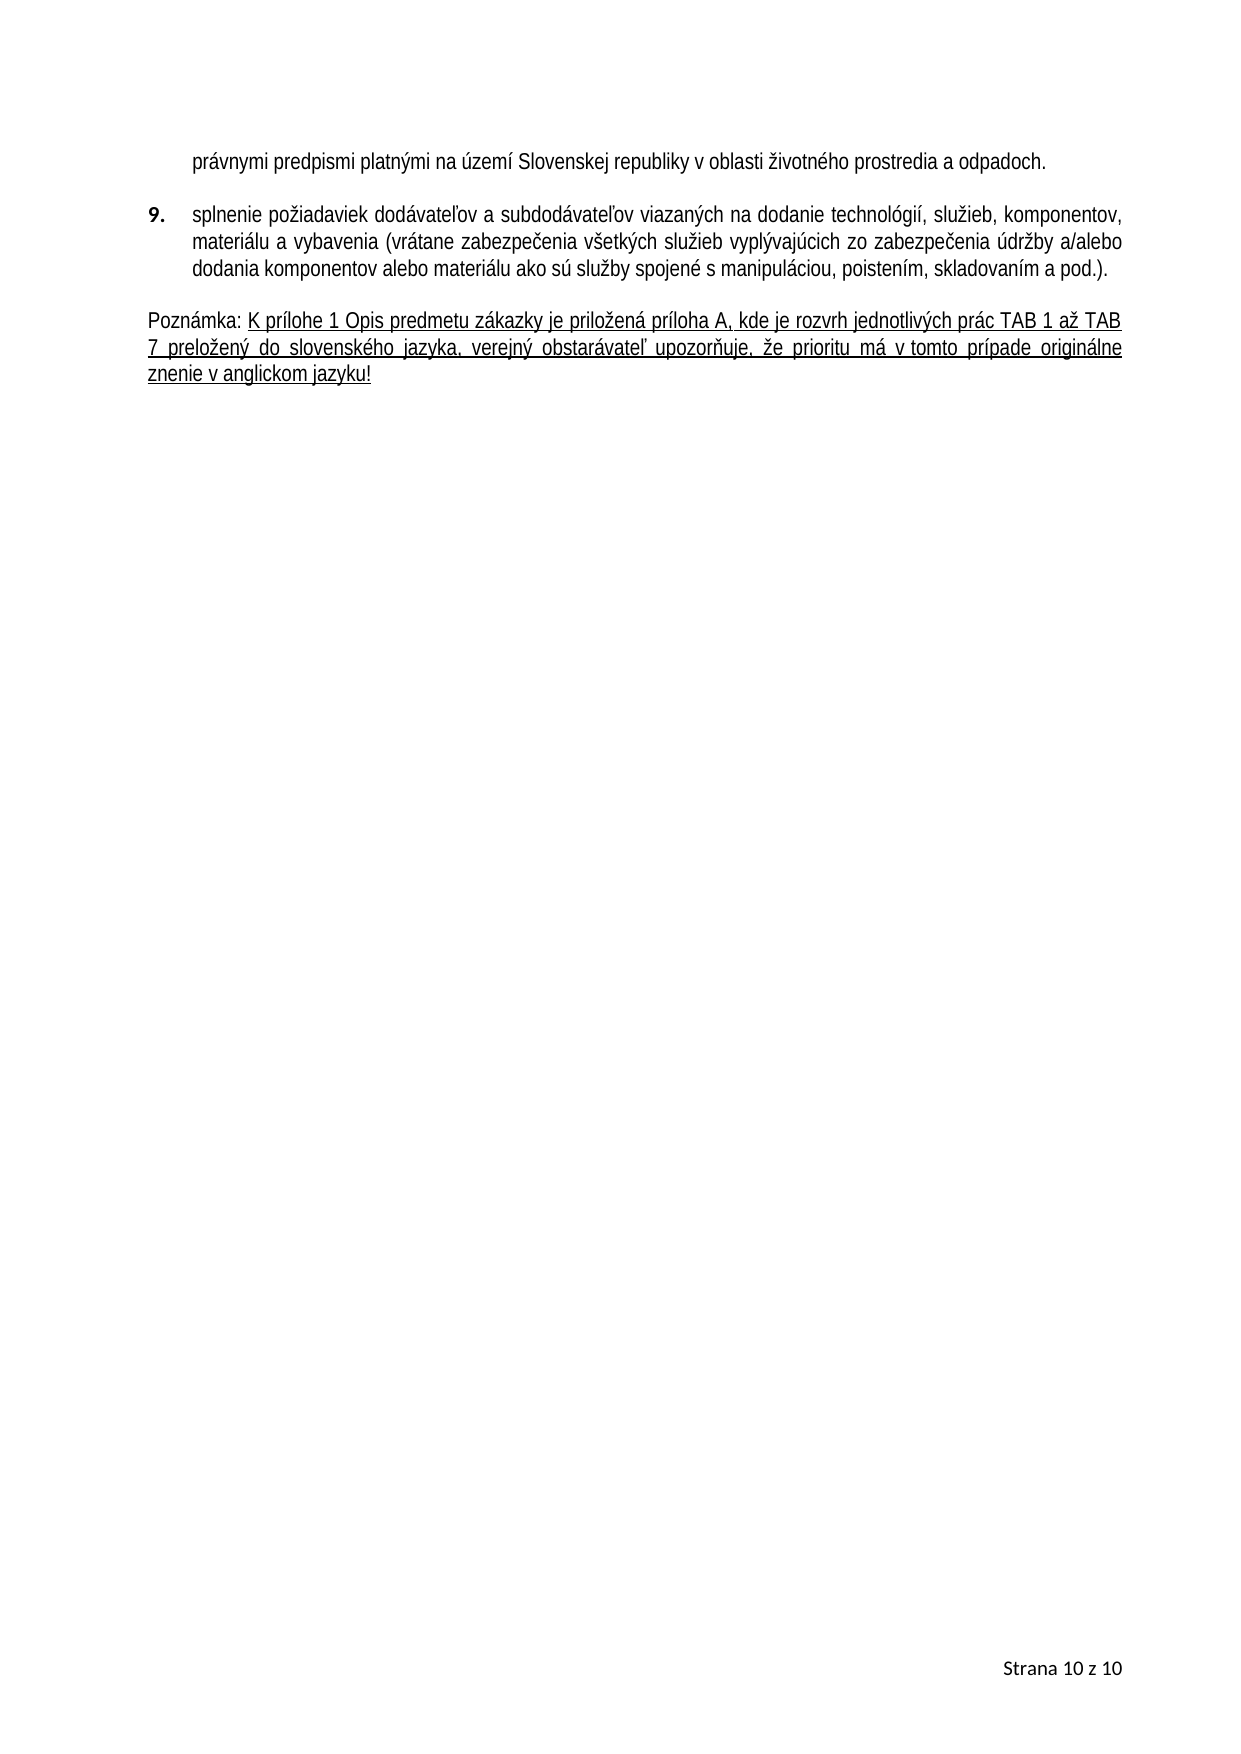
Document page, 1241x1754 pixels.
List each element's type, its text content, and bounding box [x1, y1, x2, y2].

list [148, 148, 1122, 174]
text Poznámka: K prílohe 1 Opis predmetu zákazky je priložená príloha A, kde je rozvrh jednotlivých prác TAB 1 až TAB 7 preložený do slovenského jazyka, verejný obstarávateľ upozorňuje, že prioritu má v tomto prípade originálne znenie v anglickom jazyku! [148, 307, 1122, 356]
list splnenie požiadaviek dodávateľov a subdodávateľov viazaných na dodanie technológií, služieb, komponentov, materiálu a vybavenia (vrátane zabezpečenia všetkých služieb vyplývajúcich zo zabezpečenia údržby a/alebo dodania komponentov alebo materiálu ako sú služby spojené s manipuláciou, poistením, skladovaním a pod.). [148, 200, 1122, 281]
text Poznámka: K prílohe 1 Opis predmetu zákazky je priložená príloha A, kde je rozvrh jednotlivých prác TAB 1 až TAB 7 preložený do slovenského jazyka, verejný obstarávateľ upozorňuje, že prioritu má v tomto prípade originálne znenie v anglickom jazyku! [148, 358, 1122, 386]
